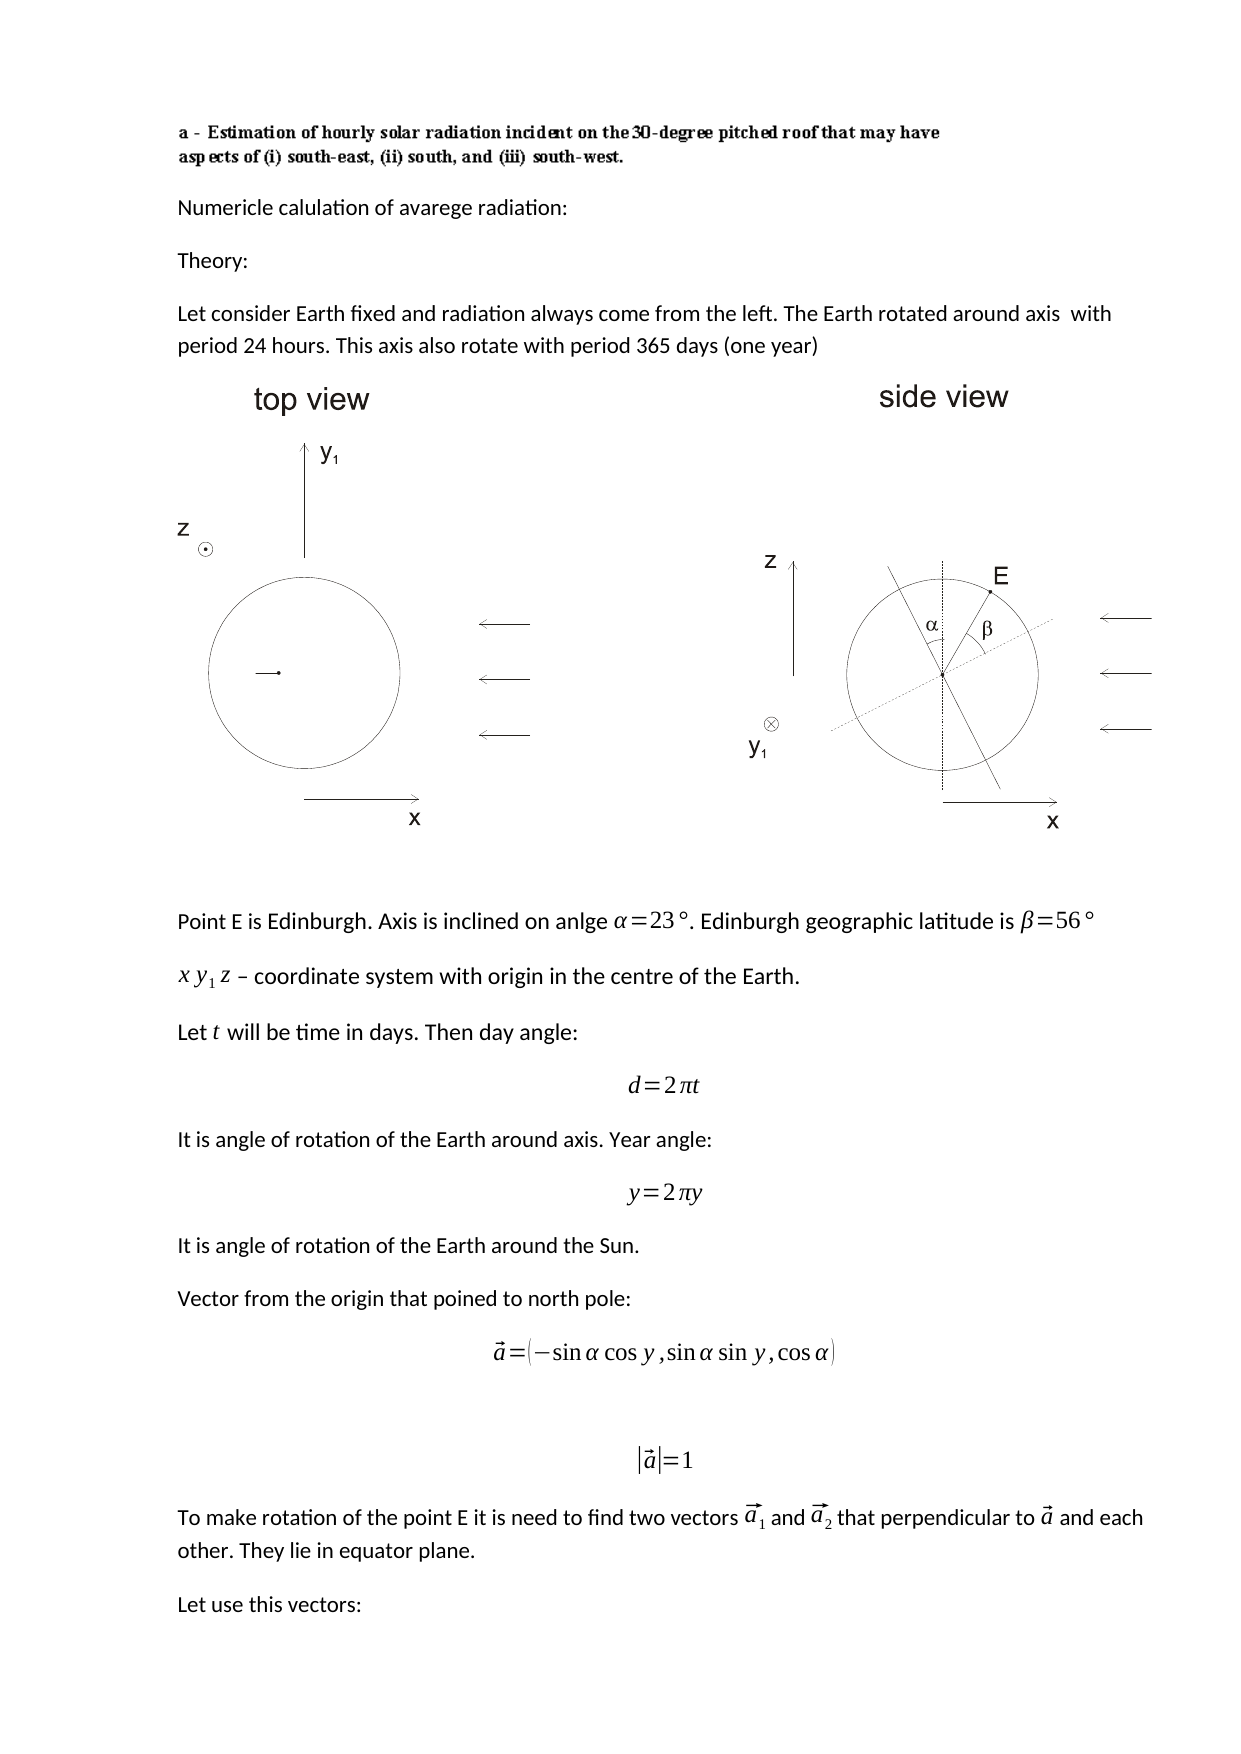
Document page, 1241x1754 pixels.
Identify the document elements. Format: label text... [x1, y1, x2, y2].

text To make rotation of the point E it is need to find two vectors and that perpendicular to and each other. They lie in equator plane. [177, 1501, 1152, 1565]
text Let consider Earth fixed and radiation always come from the left. The Earth rotated around axis with period 24 hours. This axis also rotate with period 365 days (one year) [177, 299, 1152, 359]
text It is angle of rotation of the Earth around the Sun. [177, 1231, 1152, 1259]
text It is angle of rotation of the Earth around axis. Year angle: [177, 1125, 1152, 1153]
text Point E is Edinburgh. Axis is inclined on anlge . Edinburgh geographic latitude is [177, 906, 1152, 936]
text Theory: [177, 246, 1152, 274]
text Numericle calulation of avarege radiation: [177, 193, 1152, 221]
text – coordinate system with origin in the centre of the Earth. [177, 961, 1152, 992]
text Let will be time in days. Then day angle: [177, 1017, 1152, 1047]
text Let use this vectors: [177, 1590, 1152, 1618]
picture [177, 118, 963, 169]
text Vector from the origin that poined to north pole: [177, 1284, 1152, 1312]
